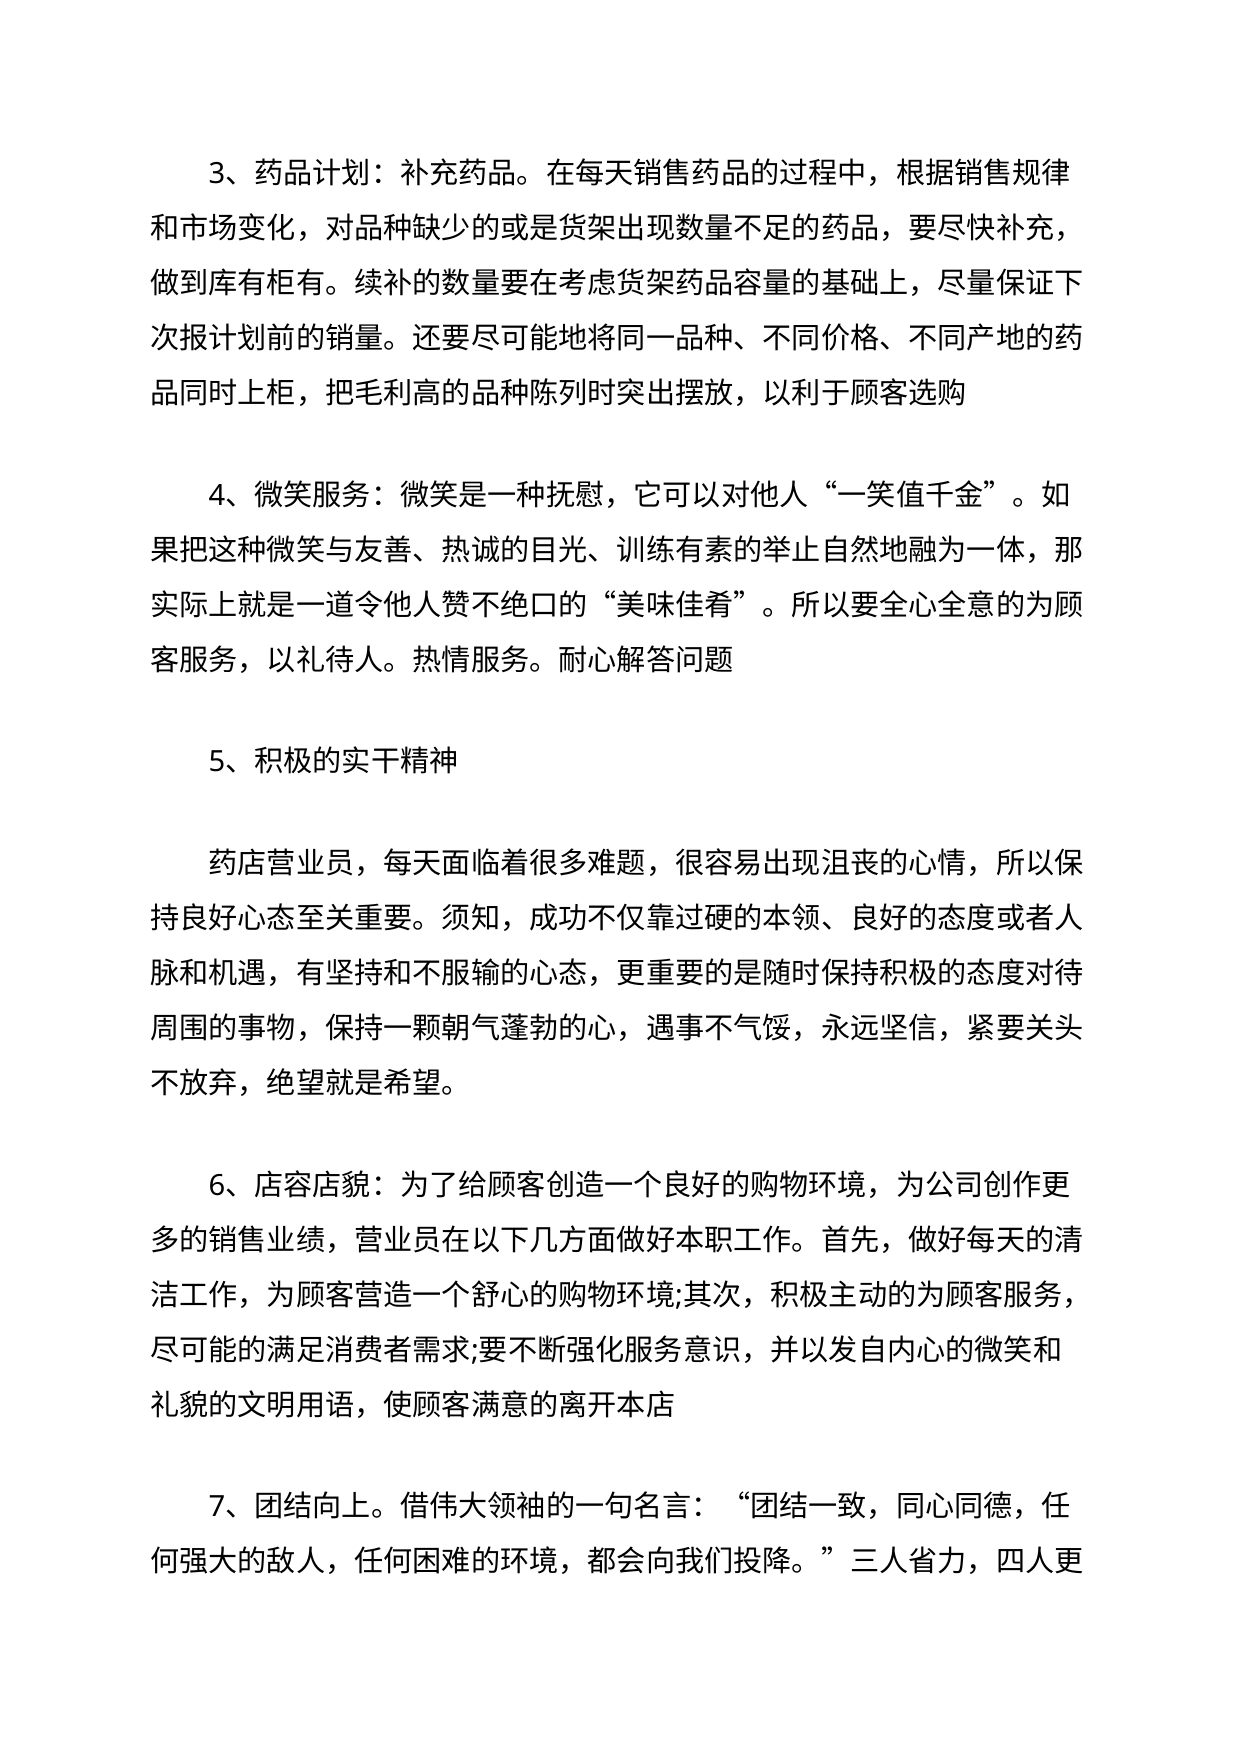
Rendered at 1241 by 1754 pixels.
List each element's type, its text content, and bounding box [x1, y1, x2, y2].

text 6、店容店貌：为了给顾客创造一个良好的购物环境，为公司创作更多的销售业绩，营业员在以下几方面做好本职工作。首先，做好每天的清洁工作，为顾客营造一个舒心的购物环境;其次，积极主动的为顾客服务，尽可能的满足消费者需求;要不断强化服务意识，并以发自内心的微笑和礼貌的文明用语，使顾客满意的离开本店 [150, 1161, 1090, 1423]
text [150, 1483, 1090, 1580]
text 3、药品计划：补充药品。在每天销售药品的过程中，根据销售规律和市场变化，对品种缺少的或是货架出现数量不足的药品，要尽快补充，做到库有柜有。续补的数量要在考虑货架药品容量的基础上，尽量保证下次报计划前的销量。还要尽可能地将同一品种、不同价格、不同产地的药品同时上柜，把毛利高的品种陈列时突出摆放，以利于顾客选购 [150, 150, 1090, 412]
text 药店营业员，每天面临着很多难题，很容易出现沮丧的心情，所以保持良好心态至关重要。须知，成功不仅靠过硬的本领、良好的态度或者人脉和机遇，有坚持和不服输的心态，更重要的是随时保持积极的态度对待周围的事物，保持一颗朝气蓬勃的心，遇事不气馁，永远坚信，紧要关头不放弃，绝望就是希望。 [150, 840, 1090, 1102]
text 5、积极的实干精神 [150, 738, 1090, 780]
text 4、微笑服务：微笑是一种抚慰，它可以对他人“一笑值千金”。如果把这种微笑与友善、热诚的目光、训练有素的举止自然地融为一体，那实际上就是一道令他人赞不绝口的“美味佳肴”。所以要全心全意的为顾客服务，以礼待人。热情服务。耐心解答问题 [150, 471, 1090, 678]
